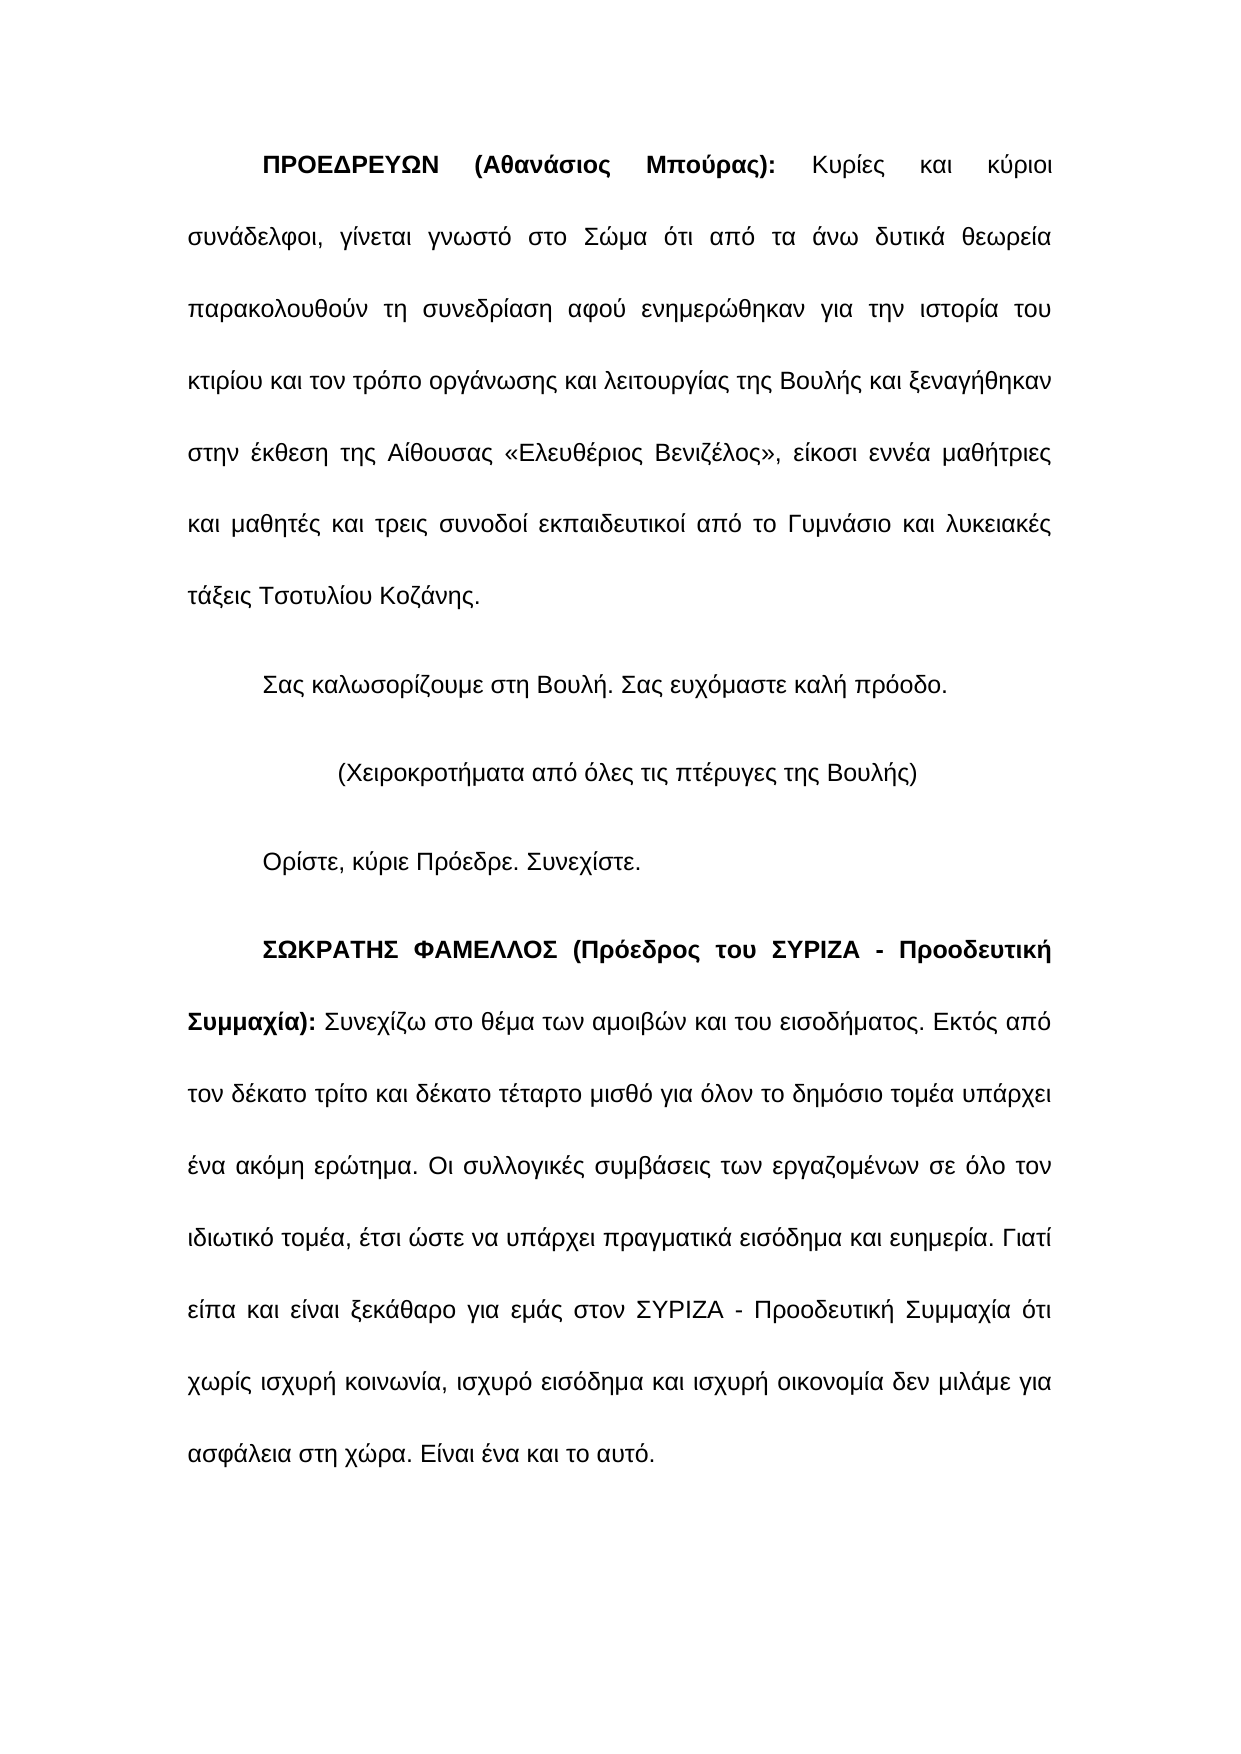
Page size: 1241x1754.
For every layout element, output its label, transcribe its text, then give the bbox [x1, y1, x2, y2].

text ΠΡΟΕΔΡΕΥΩΝ (Αθανάσιος Μπούρας): Κυρίες και κύριοι συνάδελφοι, γίνεται γνωστό στο Σώμα ότι από τα άνω δυτικά θεωρεία παρακολουθούν τη συνεδρίαση αφού ενημερώθηκαν για την ιστορία του κτιρίου και τον τρόπο οργάνωσης και λειτουργίας της Βουλής και ξεναγήθηκαν στην έκθεση της Αίθουσας «Ελευθέριος Βενιζέλος», είκοσι εννέα μαθήτριες και μαθητές και τρεις συνοδοί εκπαιδευτικοί από το Γυμνάσιο και λυκειακές τάξεις Τσοτυλίου Κοζάνης. [187, 150, 1053, 610]
text (Χειροκροτήματα από όλες τις πτέρυγες της Βουλής) [262, 758, 1053, 787]
text Ορίστε, κύριε Πρόεδρε. Συνεχίστε. [187, 847, 1053, 876]
text Σας καλωσορίζουμε στη Βουλή. Σας ευχόμαστε καλή πρόοδο. [187, 670, 1053, 698]
text ΣΩΚΡΑΤΗΣ ΦΑΜΕΛΛΟΣ (Πρόεδρος του ΣΥΡΙΖΑ - Προοδευτική Συμμαχία): Συνεχίζω στο θέμα των αμοιβών και του εισοδήματος. Εκτός από τον δέκατο τρίτο και δέκατο τέταρτο μισθό για όλον το δημόσιο τομέα υπάρχει ένα ακόμη ερώτημα. Οι συλλογικές συμβάσεις των εργαζομένων σε όλο τον ιδιωτικό τομέα, έτσι ώστε να υπάρχει πραγματικά εισόδημα και ευημερία. Γιατί είπα και είναι ξεκάθαρο για εμάς στον ΣΥΡΙΖΑ - Προοδευτική Συμμαχία ότι χωρίς ισχυρή κοινωνία, ισχυρό εισόδημα και ισχυρή οικονομία δεν μιλάμε για ασφάλεια στη χώρα. Είναι ένα και το αυτό. [187, 935, 1053, 1467]
